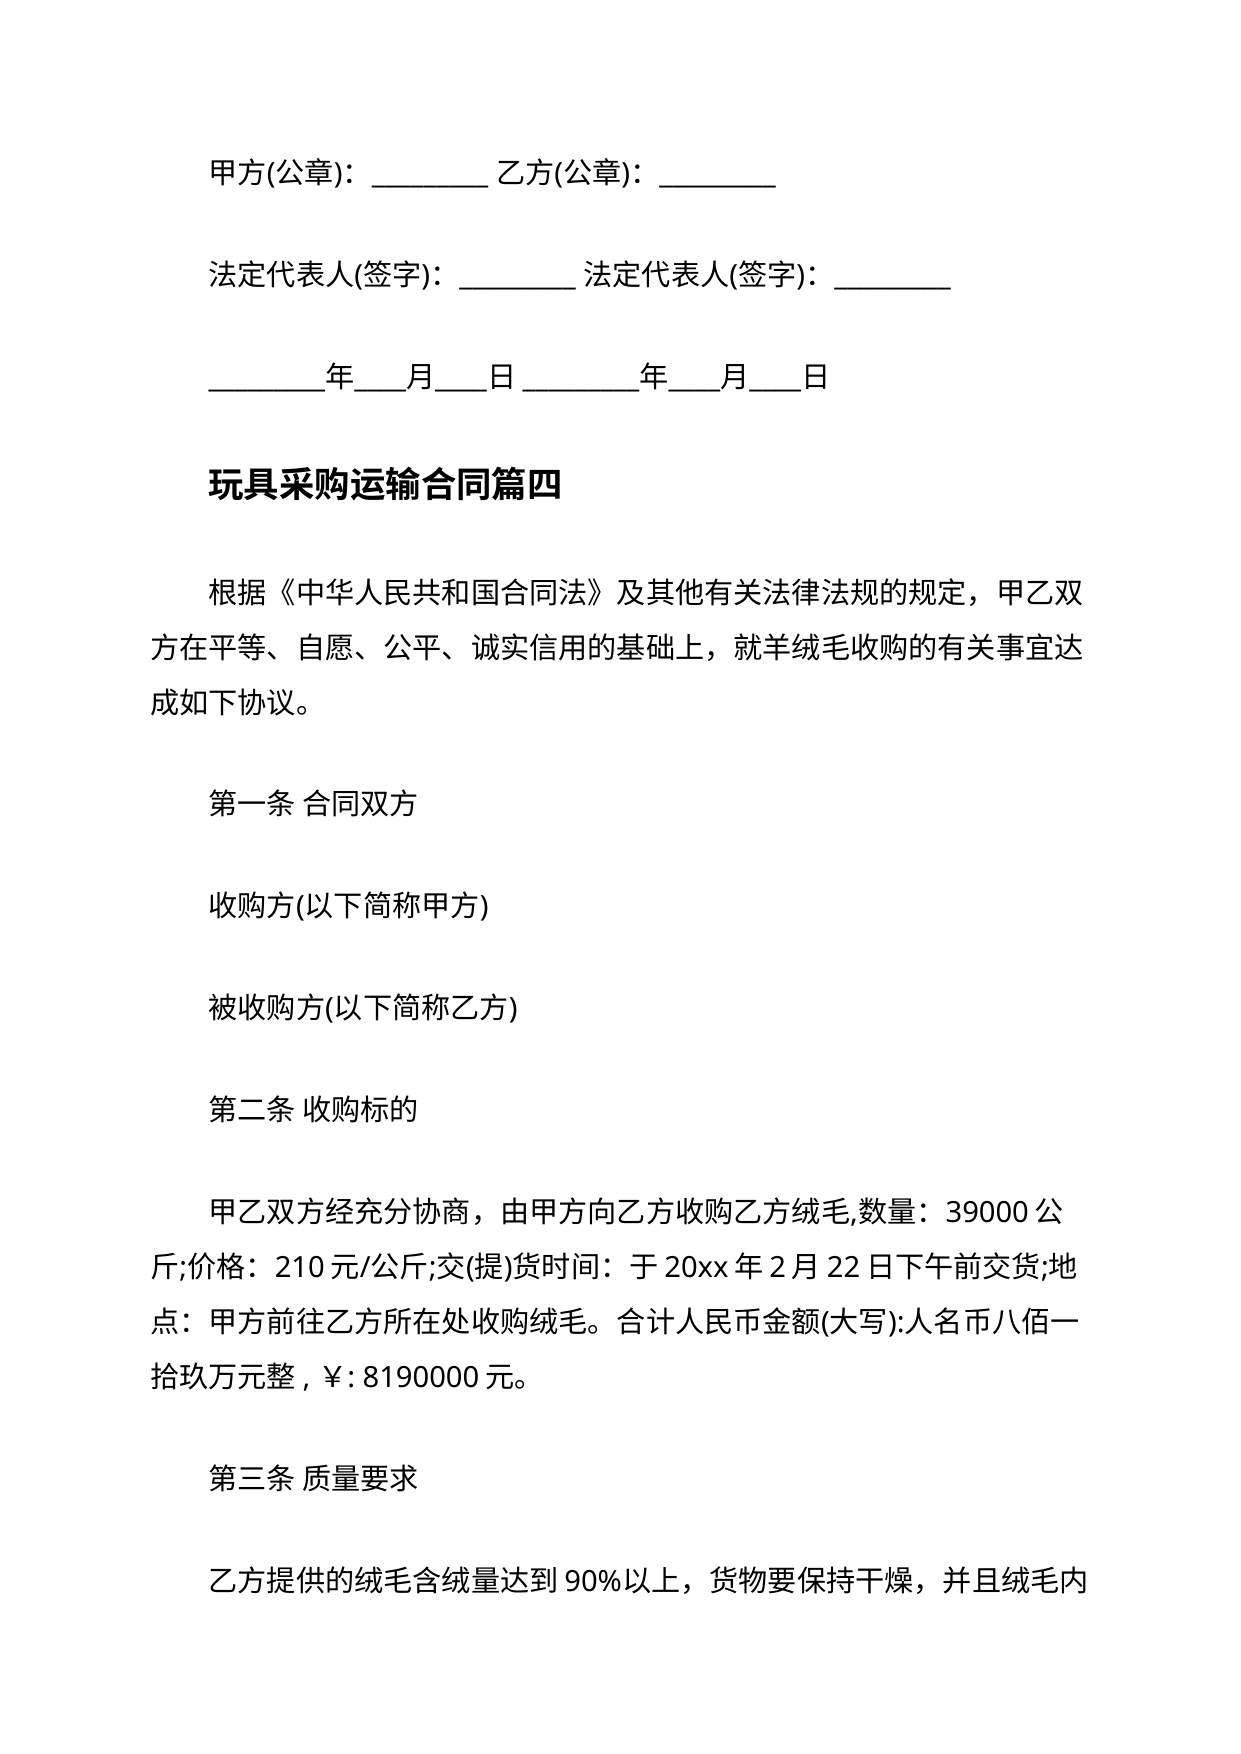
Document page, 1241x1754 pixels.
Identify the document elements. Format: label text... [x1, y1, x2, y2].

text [150, 1557, 1090, 1599]
text 甲方(公章)：_________ 乙方(公章)：_________ [150, 150, 1090, 192]
text 收购方(以下简称甲方) [150, 883, 1090, 925]
text 被收购方(以下简称乙方) [150, 985, 1090, 1027]
text 第二条 收购标的 [150, 1087, 1090, 1129]
text 玩具采购运输合同篇四 [150, 456, 1090, 507]
text _________年____月____日 _________年____月____日 [150, 354, 1090, 396]
text 根据《中华人民共和国合同法》及其他有关法律法规的规定，甲乙双方在平等、自愿、公平、诚实信用的基础上，就羊绒毛收购的有关事宜达成如下协议。 [150, 569, 1090, 721]
text 法定代表人(签字)：_________ 法定代表人(签字)：_________ [150, 252, 1090, 294]
text 第三条 质量要求 [150, 1455, 1090, 1498]
text 甲乙双方经充分协商，由甲方向乙方收购乙方绒毛,数量：39000公斤;价格：210元/公斤;交(提)货时间：于20xx年2月22日下午前交货;地点：甲方前往乙方所在处收购绒毛。合计人民币金额(大写):人名币八佰一拾玖万元整 , ￥: 8190000元。 [150, 1188, 1090, 1396]
text 第一条 合同双方 [150, 781, 1090, 823]
